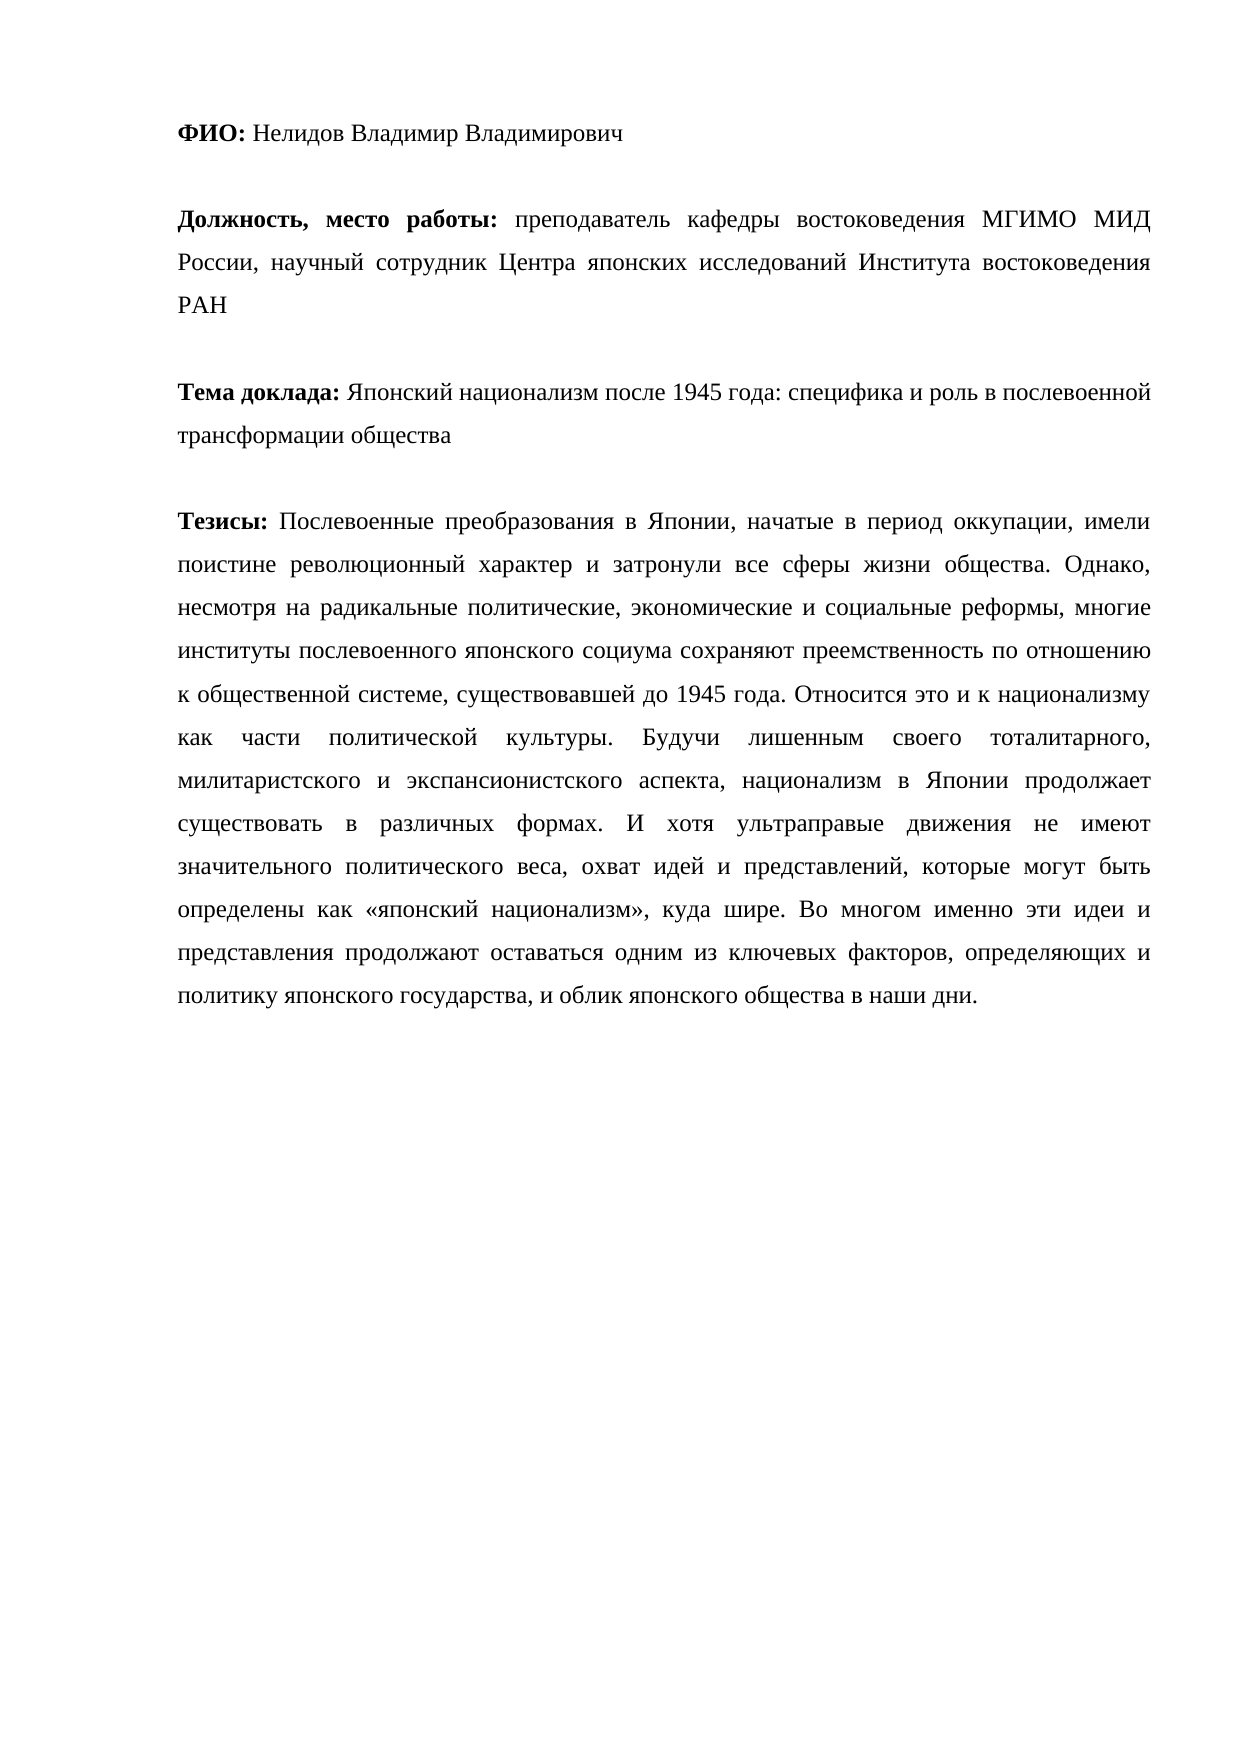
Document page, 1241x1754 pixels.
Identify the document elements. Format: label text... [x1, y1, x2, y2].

text Тема доклада: Японский национализм после 1945 года: специфика и роль в послевоенной трансформации общества [177, 377, 1152, 449]
text Должность, место работы: преподаватель кафедры востоковедения МГИМО МИД России, научный сотрудник Центра японских исследований Института востоковедения РАН [177, 204, 1152, 319]
text Тезисы: Послевоенные преобразования в Японии, начатые в период оккупации, имели поистине революционный характер и затронули все сферы жизни общества. Однако, несмотря на радикальные политические, экономические и социальные реформы, многие институты послевоенного японского социума сохраняют преемственность по отношению к общественной системе, существовавшей до 1945 года. Относится это и к национализму как части политической культуры. Будучи лишенным своего тоталитарного, милитаристского и экспансионистского аспекта, национализм в Японии продолжает существовать в различных формах. И хотя ультраправые движения не имеют значительного политического веса, охват идей и представлений, которые могут быть определены как «японский национализм», куда шире. Во многом именно эти идеи и представления продолжают оставаться одним из ключевых факторов, определяющих и политику японского государства, и облик японского общества в наши дни. [177, 506, 1152, 1009]
text ФИО: Нелидов Владимир Владимирович [177, 118, 1152, 147]
